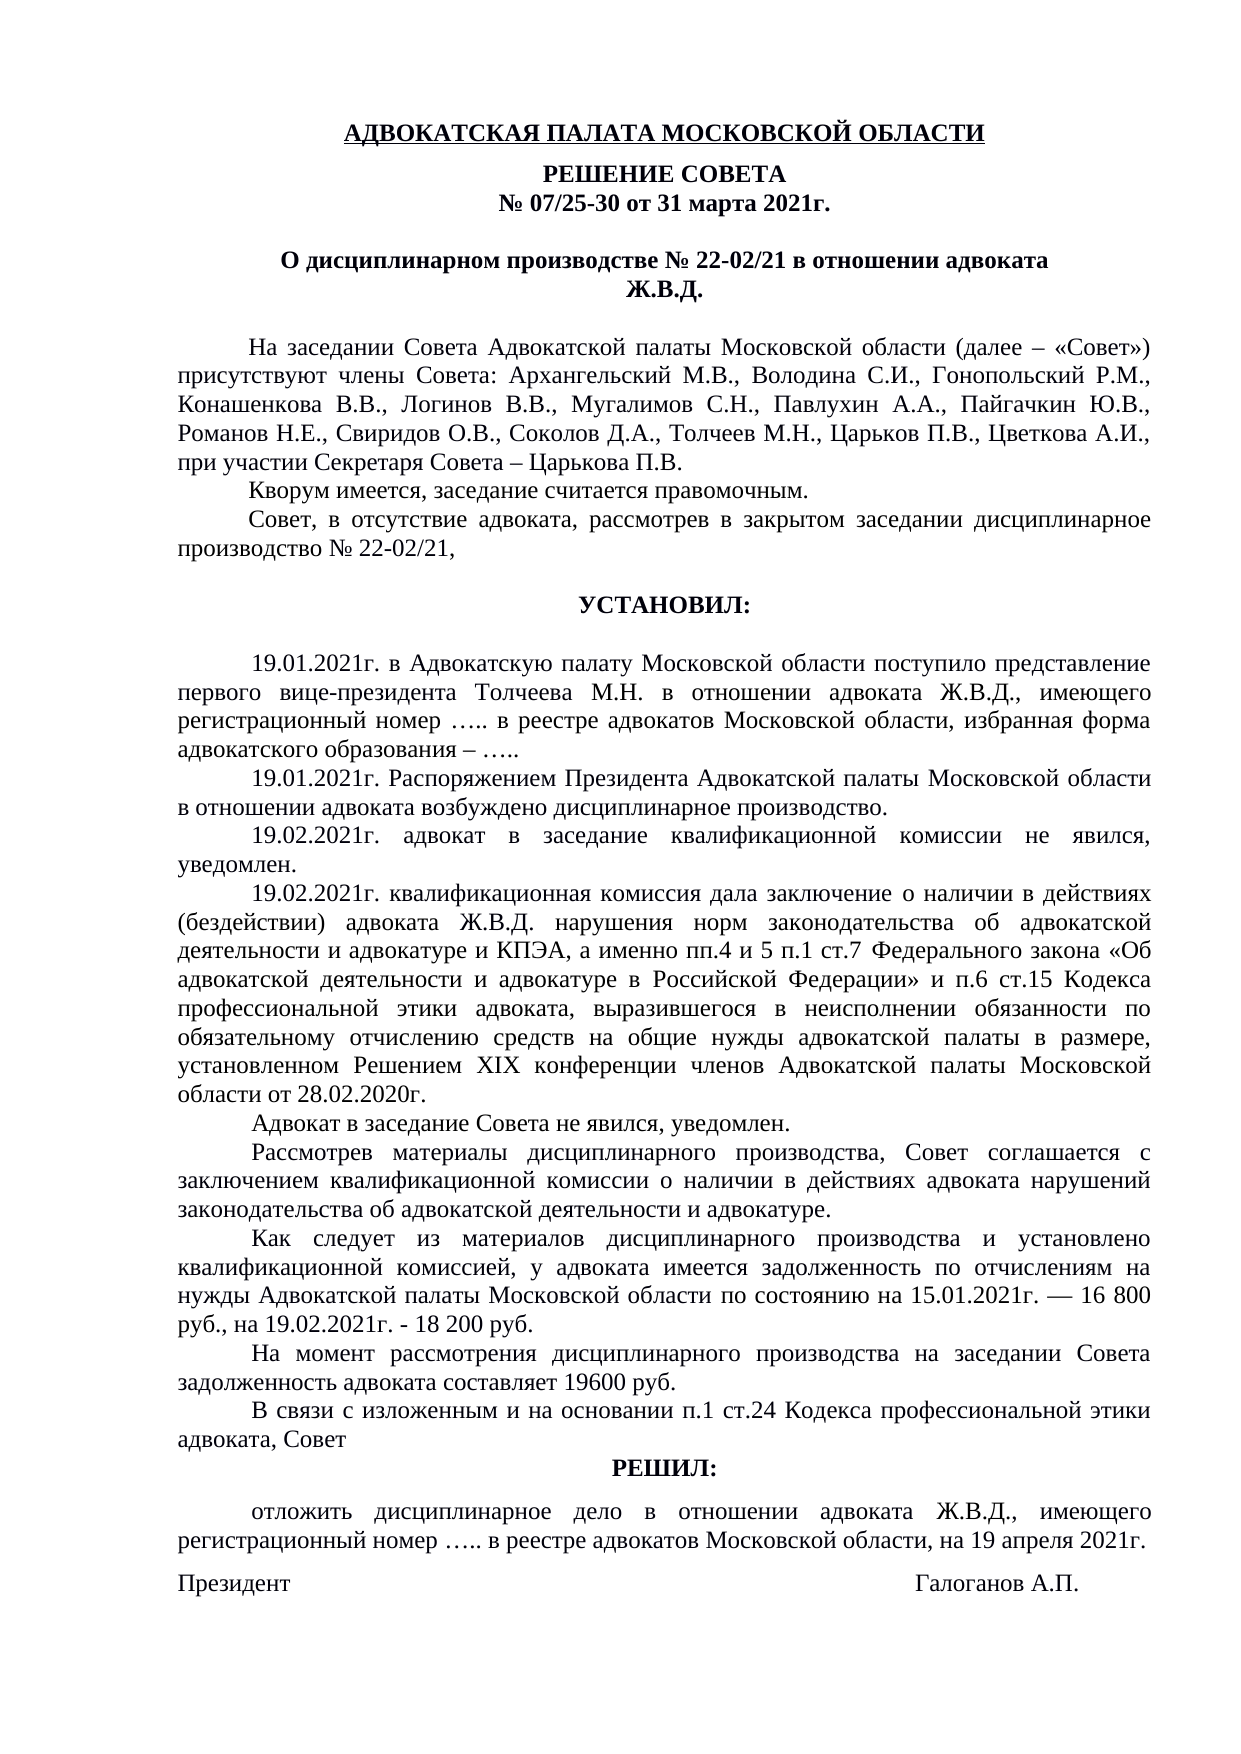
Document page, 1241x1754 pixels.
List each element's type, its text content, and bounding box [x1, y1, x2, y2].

text На момент рассмотрения дисциплинарного производства на заседании Совета задолженность адвоката составляет 19600 руб. [177, 1338, 1152, 1396]
text 19.02.2021г. квалификационная комиссия дала заключение о наличии в действиях (бездействии) адвоката Ж.В.Д. нарушения норм законодательства об адвокатской деятельности и адвокатуре и КПЭА, а именно пп.4 и 5 п.1 ст.7 Федерального закона «Об адвокатской деятельности и адвокатуре в Российской Федерации» и п.6 ст.15 Кодекса профессиональной этики адвоката, выразившегося в неисполнении обязанности по обязательному отчислению средств на общие нужды адвокатской палаты в размере, установленном Решением XIX конференции членов Адвокатской палаты Московской области от 28.02.2020г. [177, 878, 1152, 1108]
text О дисциплинарном производстве № 22-02/21 в отношении адвоката [177, 246, 1152, 274]
text Совет, в отсутствие адвоката, рассмотрев в закрытом заседании дисциплинарное производство № 22-02/21, [177, 504, 1152, 562]
subtitle Решение СОВЕТА [177, 159, 1152, 188]
text В связи с изложенным и на основании п.1 ст.24 Кодекса профессиональной этики адвоката, Совет [177, 1396, 1152, 1453]
text 19.01.2021г. в Адвокатскую палату Московской области поступило представление первого вице-президента Толчеева М.Н. в отношении адвоката Ж.В.Д., имеющего регистрационный номер ….. в реестре адвокатов Московской области, избранная форма адвокатского образования – ….. [177, 648, 1152, 763]
text Кворум имеется, заседание считается правомочным. [177, 476, 1152, 504]
text Адвокат в заседание Совета не явился, уведомлен. [177, 1108, 1152, 1137]
text Президент Галоганов А.П. [177, 1568, 1152, 1597]
text адвокатская палата московской области [177, 118, 1152, 147]
text 19.02.2021г. адвокат в заседание квалификационной комиссии не явился, уведомлен. [177, 821, 1152, 878]
text 19.01.2021г. Распоряжением Президента Адвокатской палаты Московской области в отношении адвоката возбуждено дисциплинарное производство. [177, 763, 1152, 821]
text Ж.В.Д. [177, 274, 1152, 303]
text УСТАНОВИЛ: [177, 591, 1152, 619]
text Рассмотрев материалы дисциплинарного производства, Совет соглашается с заключением квалификационной комиссии о наличии в действиях адвоката нарушений законодательства об адвокатской деятельности и адвокатуре. [177, 1137, 1152, 1223]
text На заседании Совета Адвокатской палаты Московской области (далее – «Совет») присутствуют члены Совета: Архангельский М.В., Володина С.И., Гонопольский Р.М., Конашенкова В.В., Логинов В.В., Мугалимов С.Н., Павлухин А.А., Пайгачкин Ю.В., Романов Н.Е., Свиридов О.В., Соколов Д.А., Толчеев М.Н., Царьков П.В., Цветкова А.И., при участии Секретаря Совета – Царькова П.В. [177, 332, 1152, 476]
text Как следует из материалов дисциплинарного производства и установлено квалификационной комиссией, у адвоката имеется задолженность по отчислениям на нужды Адвокатской палаты Московской области по состоянию на 15.01.2021г. — 16 800 руб., на 19.02.2021г. - 18 200 руб. [177, 1223, 1152, 1338]
text отложить дисциплинарное дело в отношении адвоката Ж.В.Д., имеющего регистрационный номер ….. в реестре адвокатов Московской области, на 19 апреля 2021г. [177, 1496, 1152, 1554]
text № 07/25-30 от 31 марта 2021г. [177, 188, 1152, 217]
text РЕШИЛ: [177, 1453, 1152, 1482]
